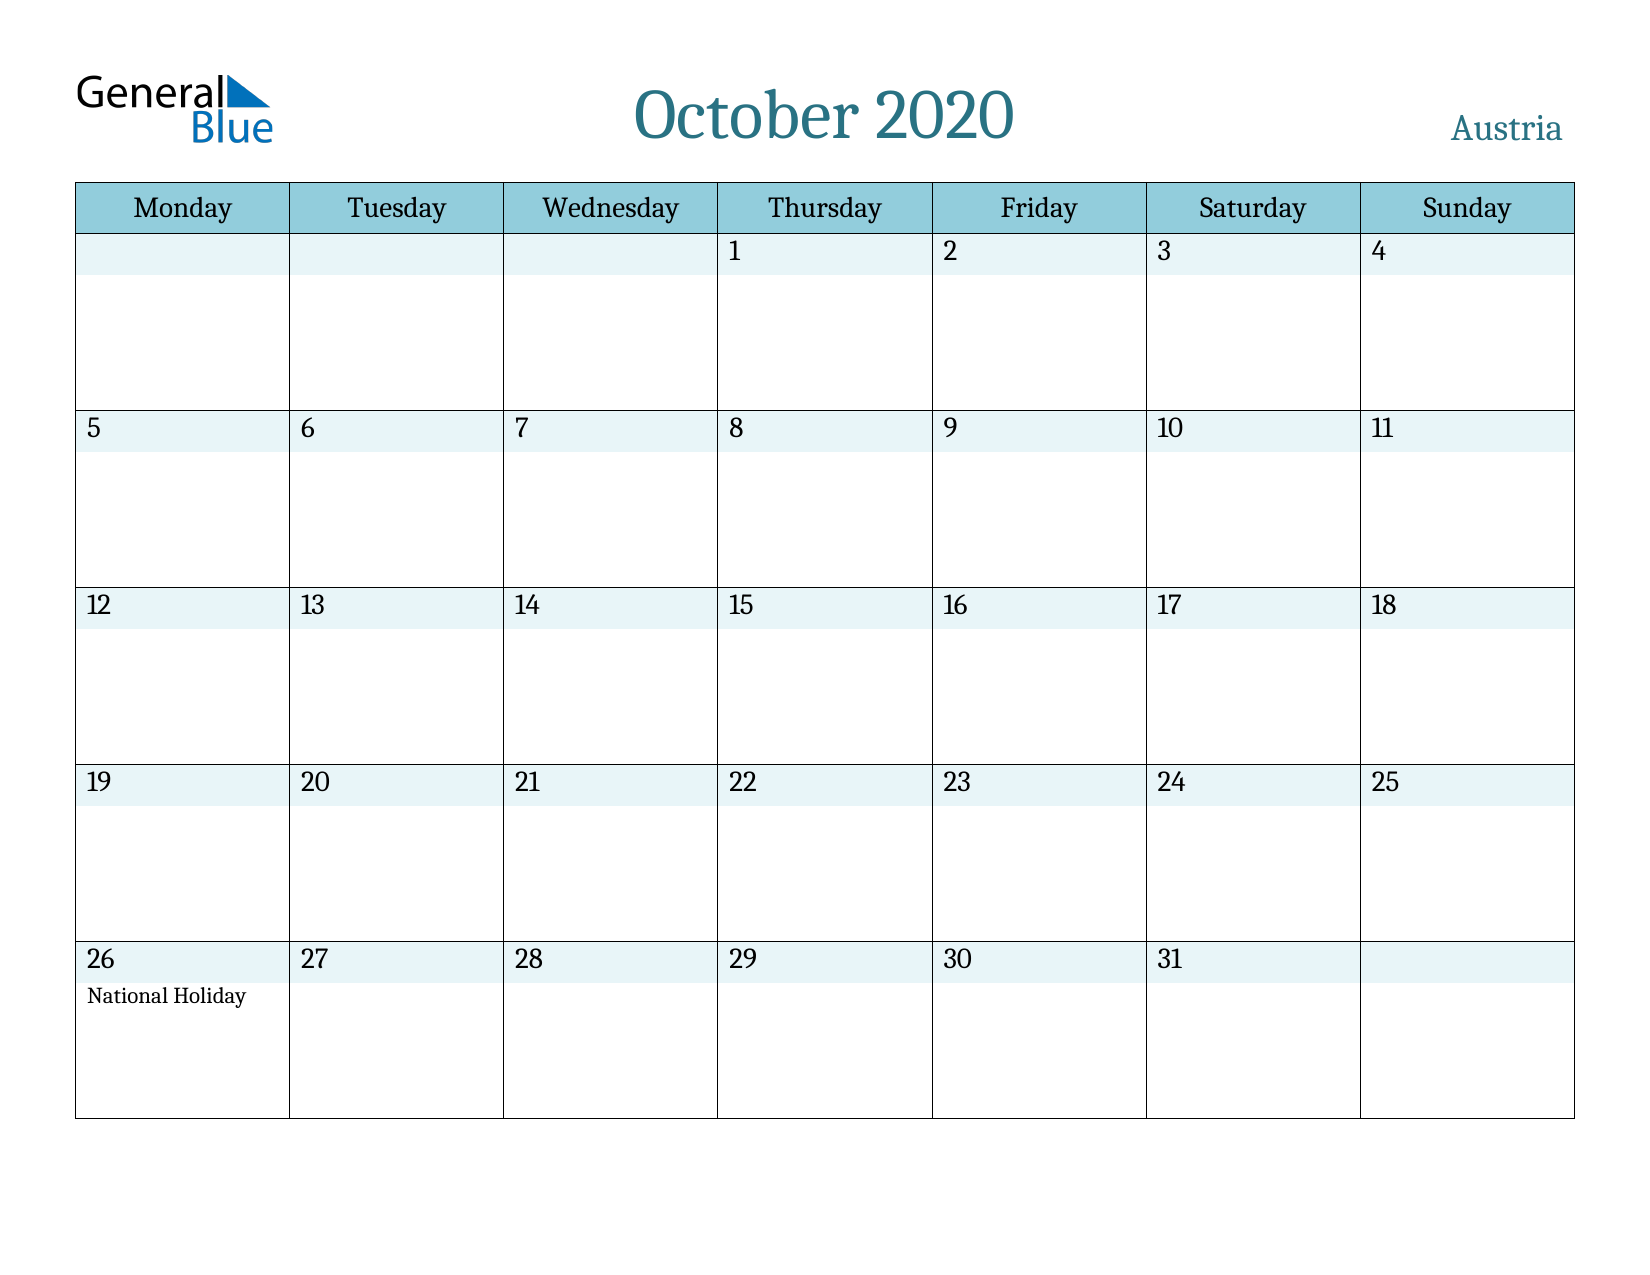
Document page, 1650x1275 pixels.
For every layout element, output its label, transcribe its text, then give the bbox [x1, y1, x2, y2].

table_cell [933, 452, 1146, 587]
table_cell [933, 806, 1146, 941]
table_cell 4 [1361, 234, 1574, 275]
table_header Austria [1146, 75, 1574, 182]
table_cell 28 [504, 942, 717, 983]
table_cell [290, 806, 503, 941]
table_cell [76, 629, 289, 764]
table_cell Monday [76, 183, 289, 233]
table_cell [76, 452, 289, 587]
table_cell Saturday [1147, 183, 1360, 233]
table_cell 31 [1147, 942, 1360, 983]
table_cell 3 [1147, 234, 1360, 275]
picture [77, 75, 273, 143]
table_cell [1147, 452, 1360, 587]
table_cell [504, 452, 717, 587]
table_cell 11 [1361, 411, 1574, 452]
table_cell [933, 275, 1146, 410]
table_cell [1361, 629, 1574, 764]
table_cell [290, 234, 503, 275]
table_cell 13 [290, 588, 503, 629]
table_cell 29 [718, 942, 932, 983]
table_cell Thursday [718, 183, 932, 233]
table_cell 18 [1361, 588, 1574, 629]
table_cell 10 [1147, 411, 1360, 452]
table_cell [504, 629, 717, 764]
table_cell [718, 629, 932, 764]
table_cell 2 [933, 234, 1146, 275]
table_cell [1361, 806, 1574, 941]
table_cell Wednesday [504, 183, 717, 233]
table_cell [718, 806, 932, 941]
table_cell [504, 983, 717, 1118]
table_cell [1147, 806, 1360, 941]
table_cell 7 [504, 411, 717, 452]
table_cell [1361, 983, 1574, 1118]
table_cell [290, 275, 503, 410]
table_cell [1361, 275, 1574, 410]
table_cell [1147, 983, 1360, 1118]
table_cell [290, 452, 503, 587]
table_cell 17 [1147, 588, 1360, 629]
table_header [76, 75, 503, 182]
table_cell 25 [1361, 765, 1574, 806]
table_cell [933, 983, 1146, 1118]
table_cell [933, 629, 1146, 764]
table_cell Tuesday [290, 183, 503, 233]
table_cell 8 [718, 411, 932, 452]
table_cell [290, 983, 503, 1118]
table_cell 14 [504, 588, 717, 629]
table_cell [504, 806, 717, 941]
table_cell [76, 275, 289, 410]
table_cell 5 [76, 411, 289, 452]
table_cell 1 [718, 234, 932, 275]
table_cell [76, 806, 289, 941]
table_cell [76, 234, 289, 275]
table_cell [1361, 452, 1574, 587]
table_cell Friday [933, 183, 1146, 233]
table_header October 2020 [504, 75, 1146, 182]
table_cell 22 [718, 765, 932, 806]
table_cell 16 [933, 588, 1146, 629]
table_cell [718, 983, 932, 1118]
table_cell 19 [76, 765, 289, 806]
table_cell 6 [290, 411, 503, 452]
table_cell 30 [933, 942, 1146, 983]
table_cell [1147, 629, 1360, 764]
table_cell [290, 629, 503, 764]
table_cell 21 [504, 765, 717, 806]
table_cell 12 [76, 588, 289, 629]
table_cell [504, 275, 717, 410]
table_cell [1147, 275, 1360, 410]
table_cell [718, 452, 932, 587]
table_cell Sunday [1361, 183, 1574, 233]
table_cell 9 [933, 411, 1146, 452]
table_cell [1361, 942, 1574, 983]
table_cell 20 [290, 765, 503, 806]
table_cell 23 [933, 765, 1146, 806]
table_cell 15 [718, 588, 932, 629]
table_cell 26 [76, 942, 289, 983]
table_cell [718, 275, 932, 410]
table_cell 24 [1147, 765, 1360, 806]
table_cell 27 [290, 942, 503, 983]
table_cell [504, 234, 717, 275]
table_cell National Holiday [76, 983, 289, 1118]
